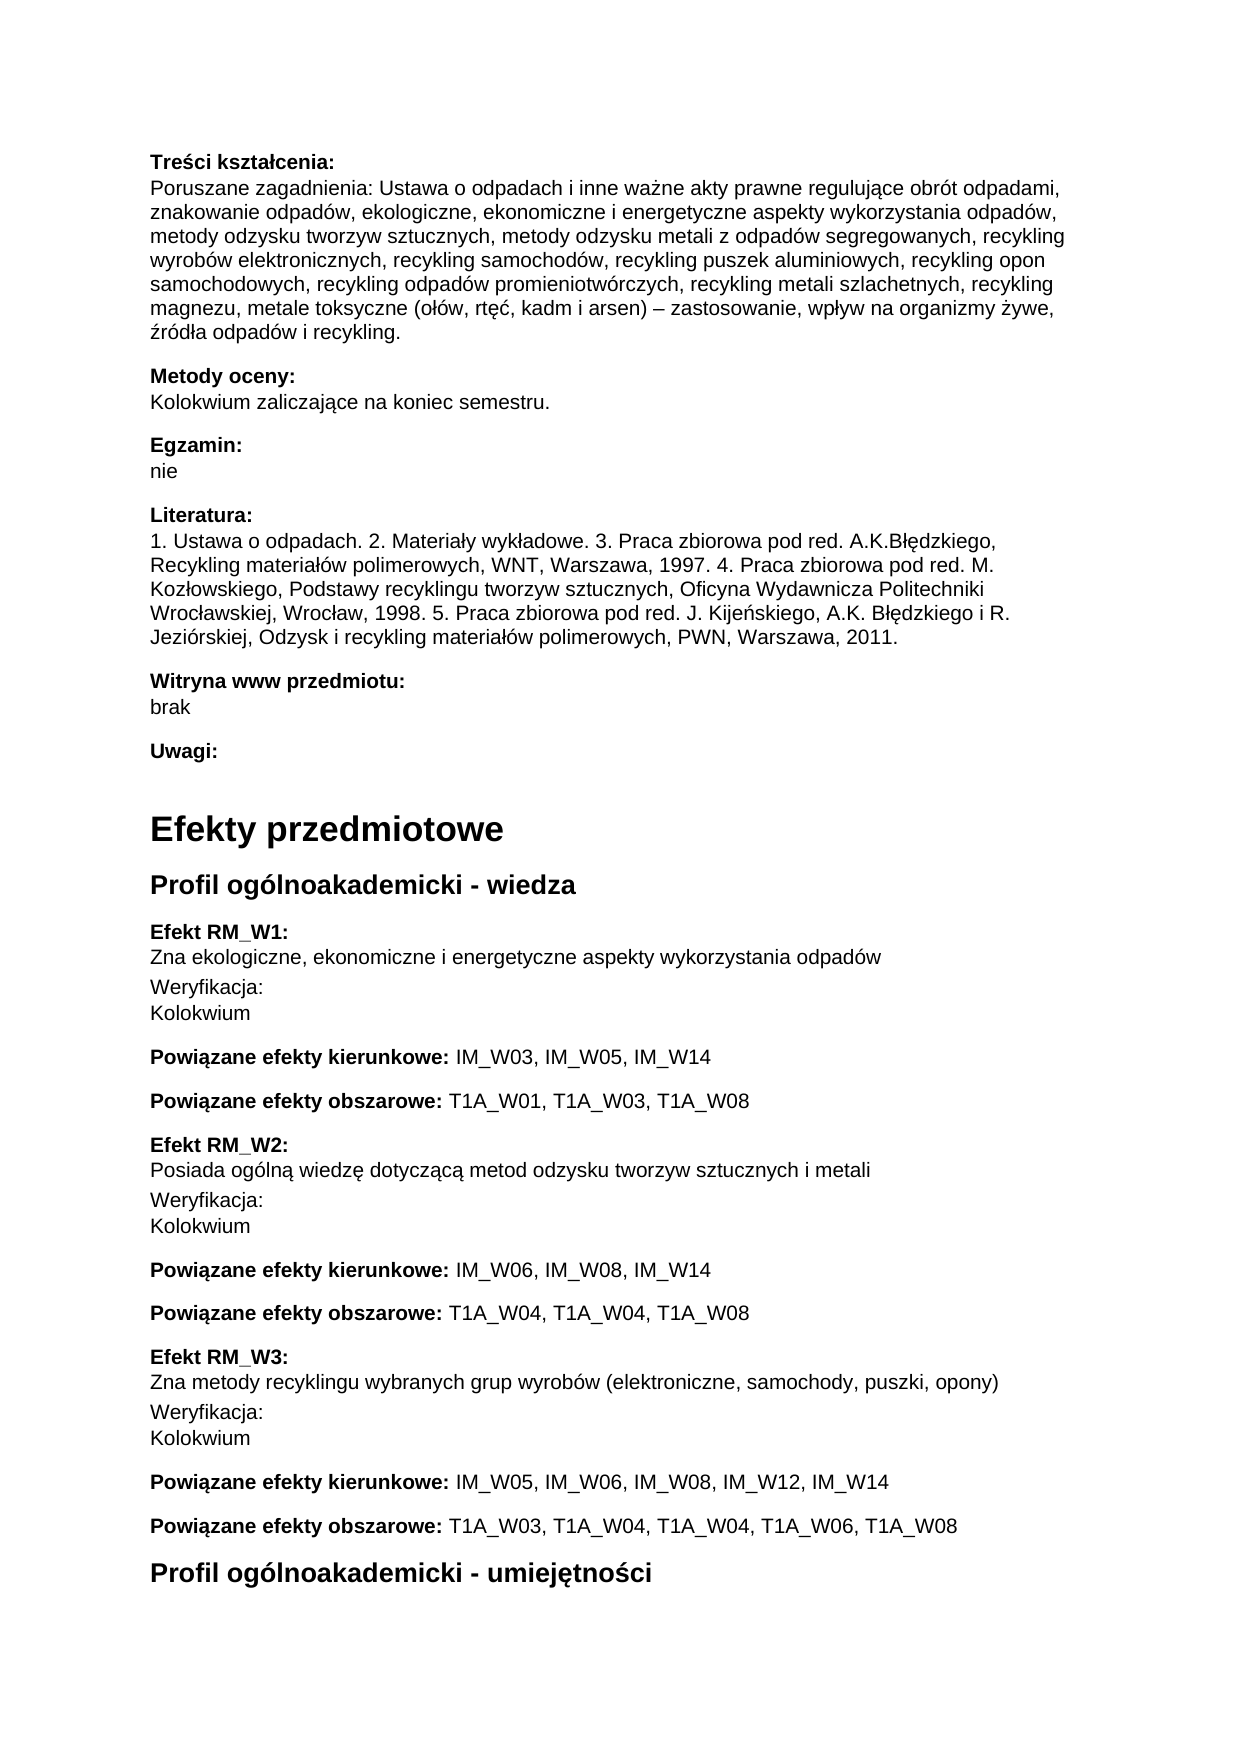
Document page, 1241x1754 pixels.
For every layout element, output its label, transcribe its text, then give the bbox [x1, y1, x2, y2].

text Zna ekologiczne, ekonomiczne i energetyczne aspekty wykorzystania odpadów [150, 945, 1090, 969]
text Powiązane efekty obszarowe: T1A_W01, T1A_W03, T1A_W08 [150, 1089, 1090, 1113]
text Powiązane efekty obszarowe: T1A_W04, T1A_W04, T1A_W08 [150, 1301, 1090, 1325]
subtitle Profil ogólnoakademicki - wiedza [150, 869, 1090, 900]
text Weryfikacja: [150, 1188, 1090, 1212]
text Powiązane efekty kierunkowe: IM_W06, IM_W08, IM_W14 [150, 1257, 1090, 1281]
text Powiązane efekty obszarowe: T1A_W03, T1A_W04, T1A_W04, T1A_W06, T1A_W08 [150, 1514, 1090, 1538]
text 1. Ustawa o odpadach. 2. Materiały wykładowe. 3. Praca zbiorowa pod red. A.K.Błędzkiego, Recykling materiałów polimerowych, WNT, Warszawa, 1997. 4. Praca zbiorowa pod red. M. Kozłowskiego, Podstawy recyklingu tworzyw sztucznych, Oficyna Wydawnicza Politechniki Wrocławskiej, Wrocław, 1998. 5. Praca zbiorowa pod red. J. Kijeńskiego, A.K. Błędzkiego i R. Jeziórskiej, Odzysk i recykling materiałów polimerowych, PWN, Warszawa, 2011. [150, 529, 1090, 649]
text Zna metody recyklingu wybranych grup wyrobów (elektroniczne, samochody, puszki, opony) [150, 1370, 1090, 1394]
text Powiązane efekty kierunkowe: IM_W03, IM_W05, IM_W14 [150, 1045, 1090, 1069]
text Powiązane efekty kierunkowe: IM_W05, IM_W06, IM_W08, IM_W12, IM_W14 [150, 1470, 1090, 1494]
text Kolokwium [150, 1214, 1090, 1238]
text Efekt RM_W2: [150, 1132, 1090, 1156]
subtitle Efekty przedmiotowe [150, 808, 1090, 849]
text Poruszane zagadnienia: Ustawa o odpadach i inne ważne akty prawne regulujące obrót odpadami, znakowanie odpadów, ekologiczne, ekonomiczne i energetyczne aspekty wykorzystania odpadów, metody odzysku tworzyw sztucznych, metody odzysku metali z odpadów segregowanych, recykling wyrobów elektronicznych, recykling samochodów, recykling puszek aluminiowych, recykling opon samochodowych, recykling odpadów promieniotwórczych, recykling metali szlachetnych, recykling magnezu, metale toksyczne (ołów, rtęć, kadm i arsen) – zastosowanie, wpływ na organizmy żywe, źródła odpadów i recykling. [150, 176, 1090, 344]
text Efekt RM_W1: [150, 920, 1090, 944]
text Treści kształcenia: [150, 150, 1090, 174]
text Weryfikacja: [150, 1400, 1090, 1424]
text Witryna www przedmiotu: [150, 669, 1090, 693]
text Uwagi: [150, 738, 1090, 762]
subtitle Profil ogólnoakademicki - umiejętności [150, 1557, 1090, 1589]
text Literatura: [150, 503, 1090, 527]
text brak [150, 695, 1090, 719]
text nie [150, 459, 1090, 483]
text Efekt RM_W3: [150, 1345, 1090, 1369]
text Kolokwium [150, 1001, 1090, 1025]
text Kolokwium [150, 1426, 1090, 1450]
text Weryfikacja: [150, 975, 1090, 999]
text Kolokwium zaliczające na koniec semestru. [150, 389, 1090, 413]
text Metody oceny: [150, 363, 1090, 387]
text Egzamin: [150, 433, 1090, 457]
text Posiada ogólną wiedzę dotyczącą metod odzysku tworzyw sztucznych i metali [150, 1157, 1090, 1181]
